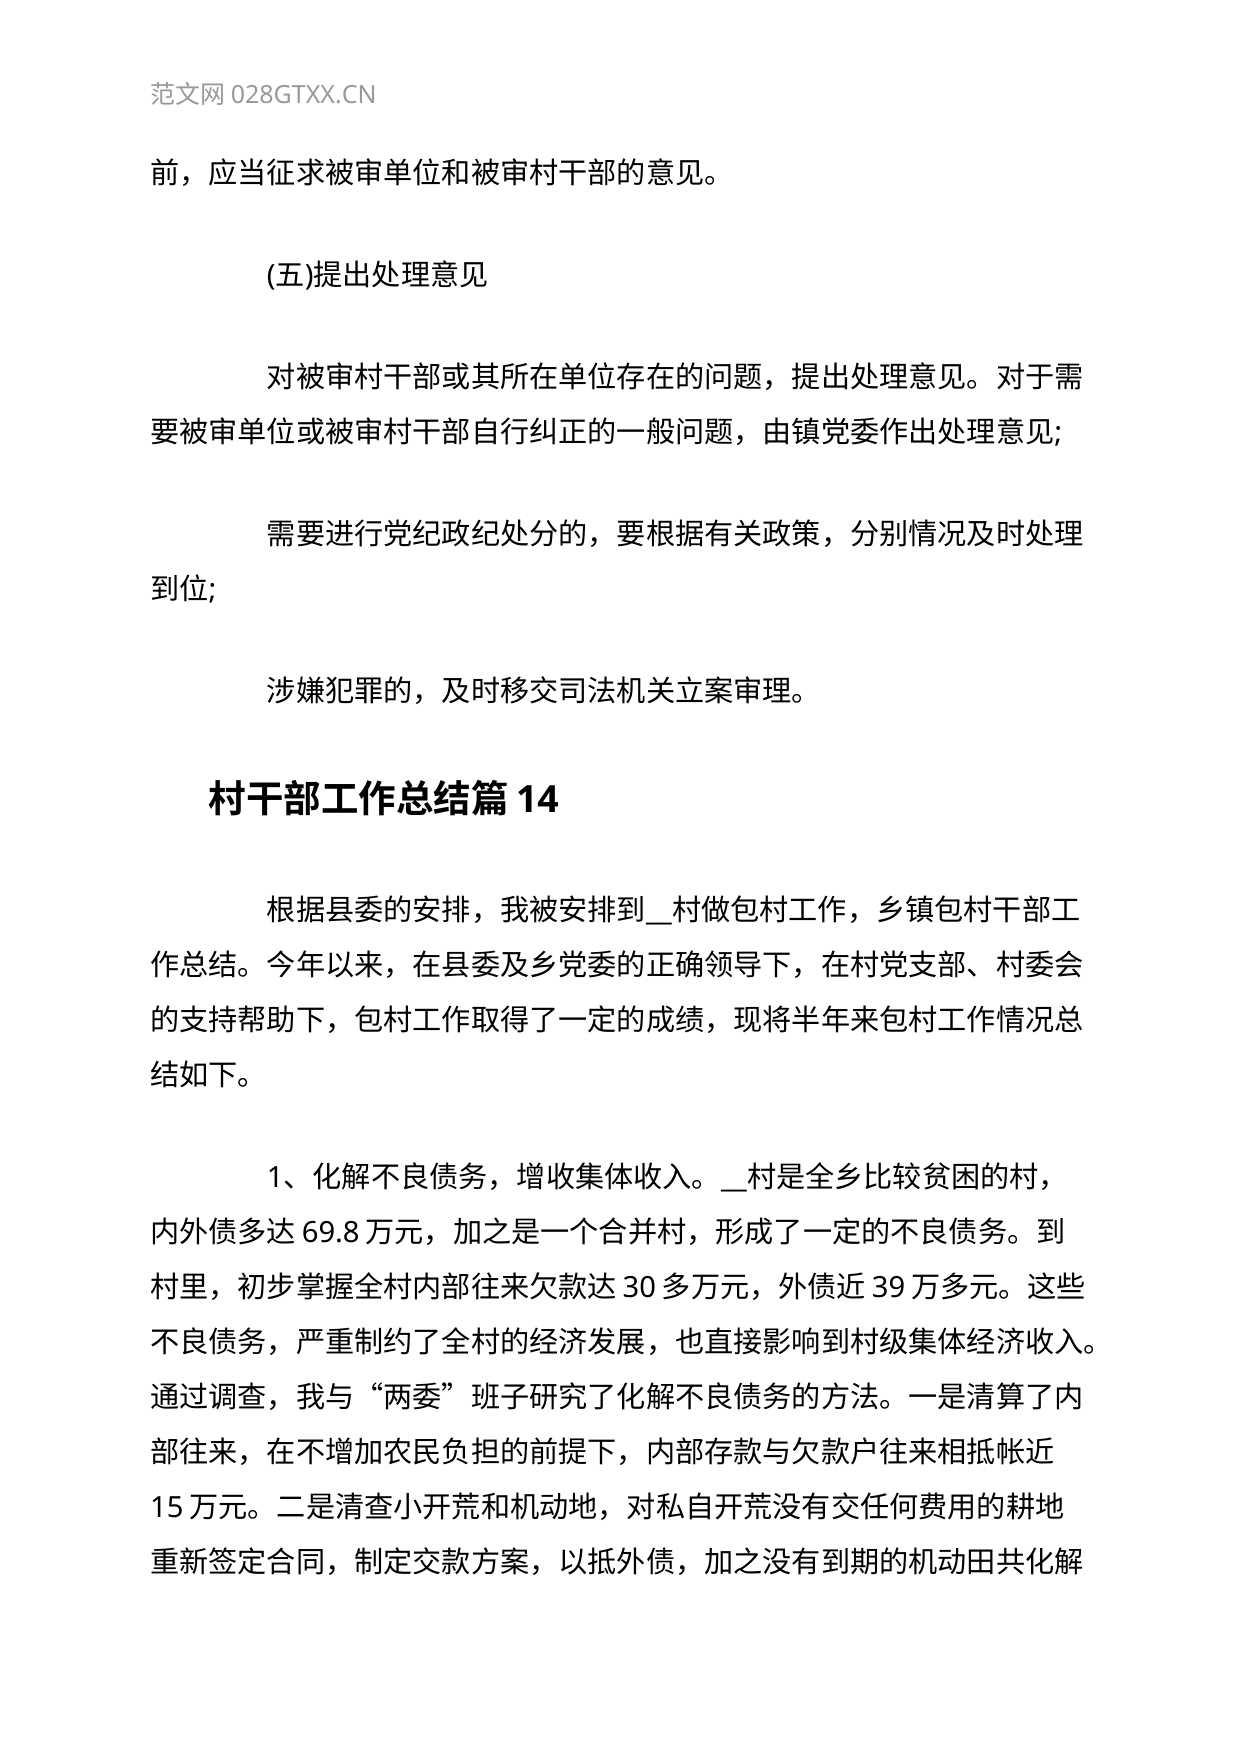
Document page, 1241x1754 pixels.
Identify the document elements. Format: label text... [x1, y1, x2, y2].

text 村干部工作总结篇14 [150, 769, 1090, 824]
text (五)提出处理意见 [150, 252, 1090, 294]
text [150, 1153, 1090, 1580]
text 根据县委的安排，我被安排到__村做包村工作，乡镇包村干部工作总结。今年以来，在县委及乡党委的正确领导下，在村党支部、村委会的支持帮助下，包村工作取得了一定的成绩，现将半年来包村工作情况总结如下。 [150, 887, 1090, 1094]
text 对被审村干部或其所在单位存在的问题，提出处理意见。对于需要被审单位或被审村干部自行纠正的一般问题，由镇党委作出处理意见; [150, 354, 1090, 451]
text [150, 150, 1090, 192]
text 需要进行党纪政纪处分的，要根据有关政策，分别情况及时处理到位; [150, 511, 1090, 608]
text 涉嫌犯罪的，及时移交司法机关立案审理。 [150, 667, 1090, 710]
